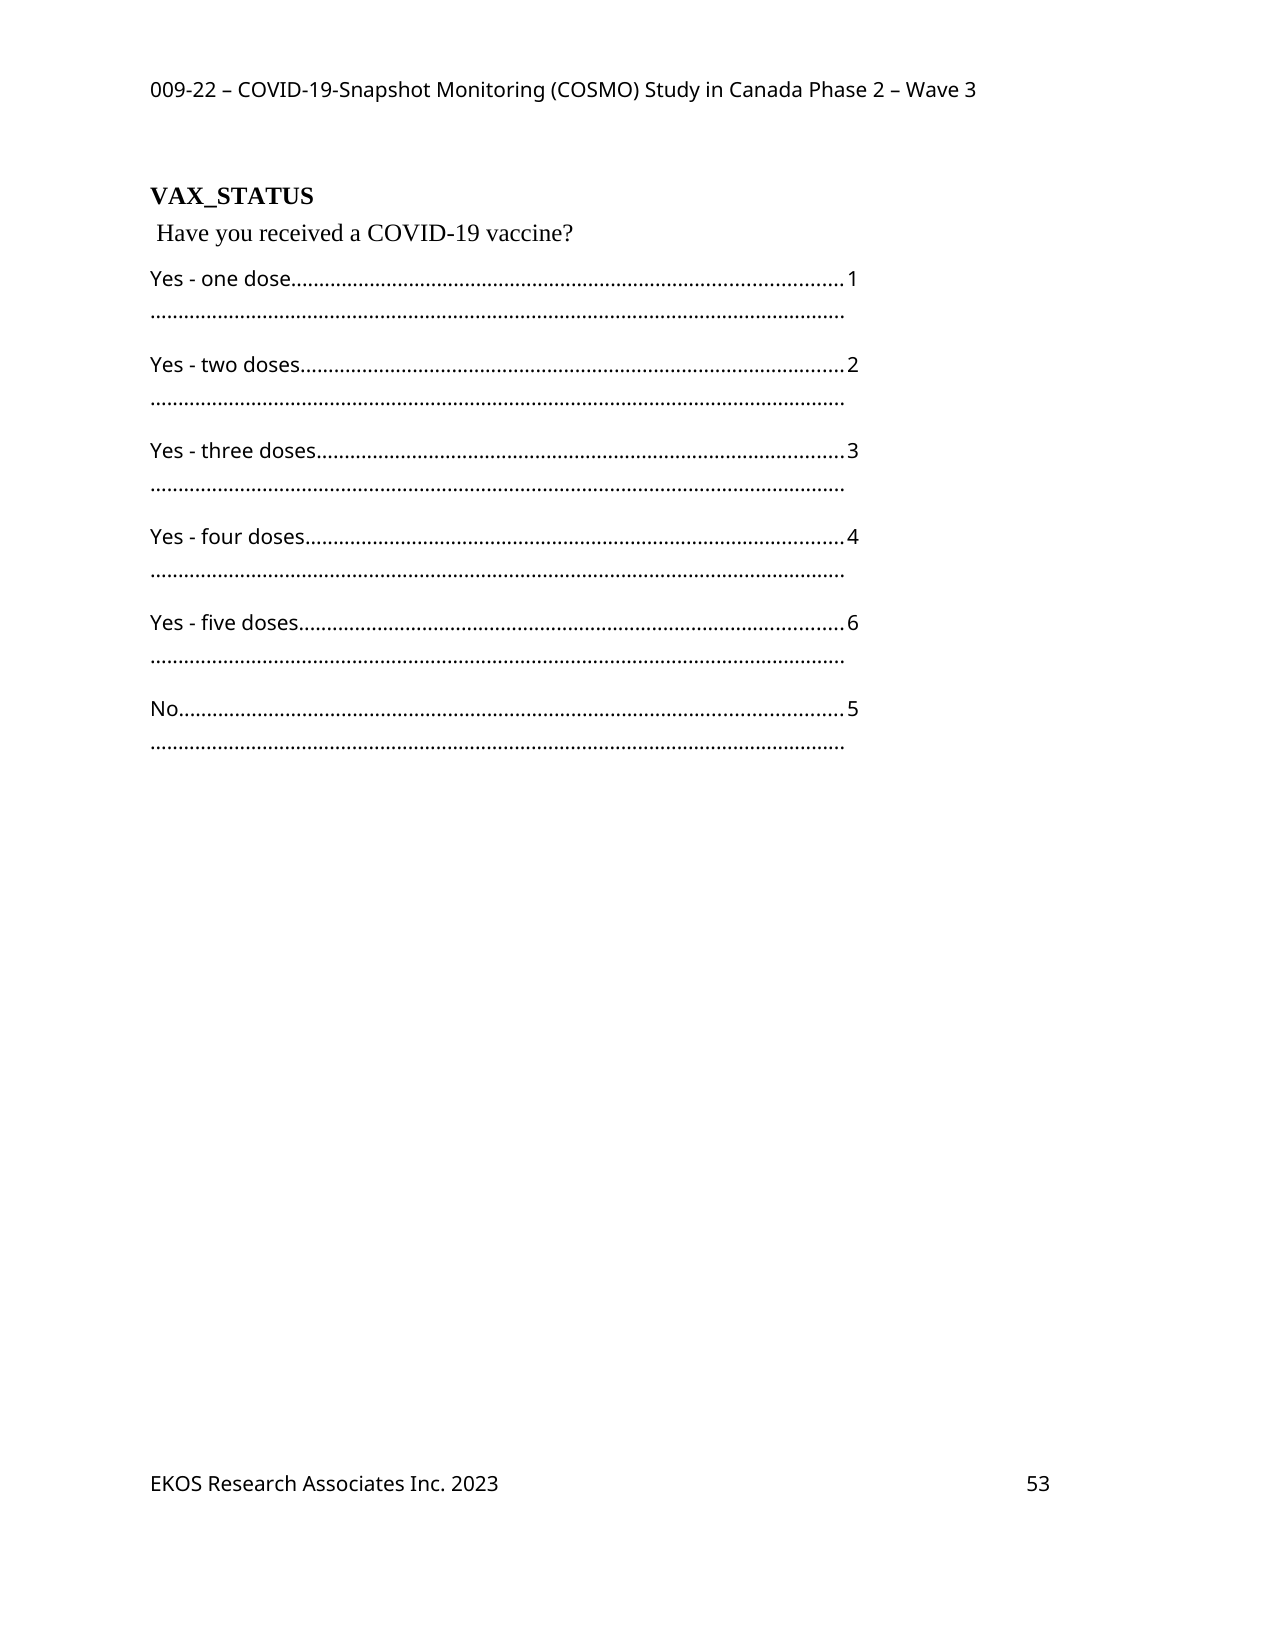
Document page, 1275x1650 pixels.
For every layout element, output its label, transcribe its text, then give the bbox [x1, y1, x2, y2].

text Yes - three doses 3 [150, 436, 906, 497]
text Yes - two doses 2 [150, 350, 906, 411]
text Yes - one dose 1 [150, 264, 906, 325]
text No 5 [150, 694, 906, 755]
text Have you received a COVID-19 vaccine? [150, 218, 1125, 247]
text Yes - five doses 6 [150, 608, 906, 669]
text Yes - four doses 4 [150, 522, 906, 583]
text VAX_STATUS [150, 181, 1125, 210]
